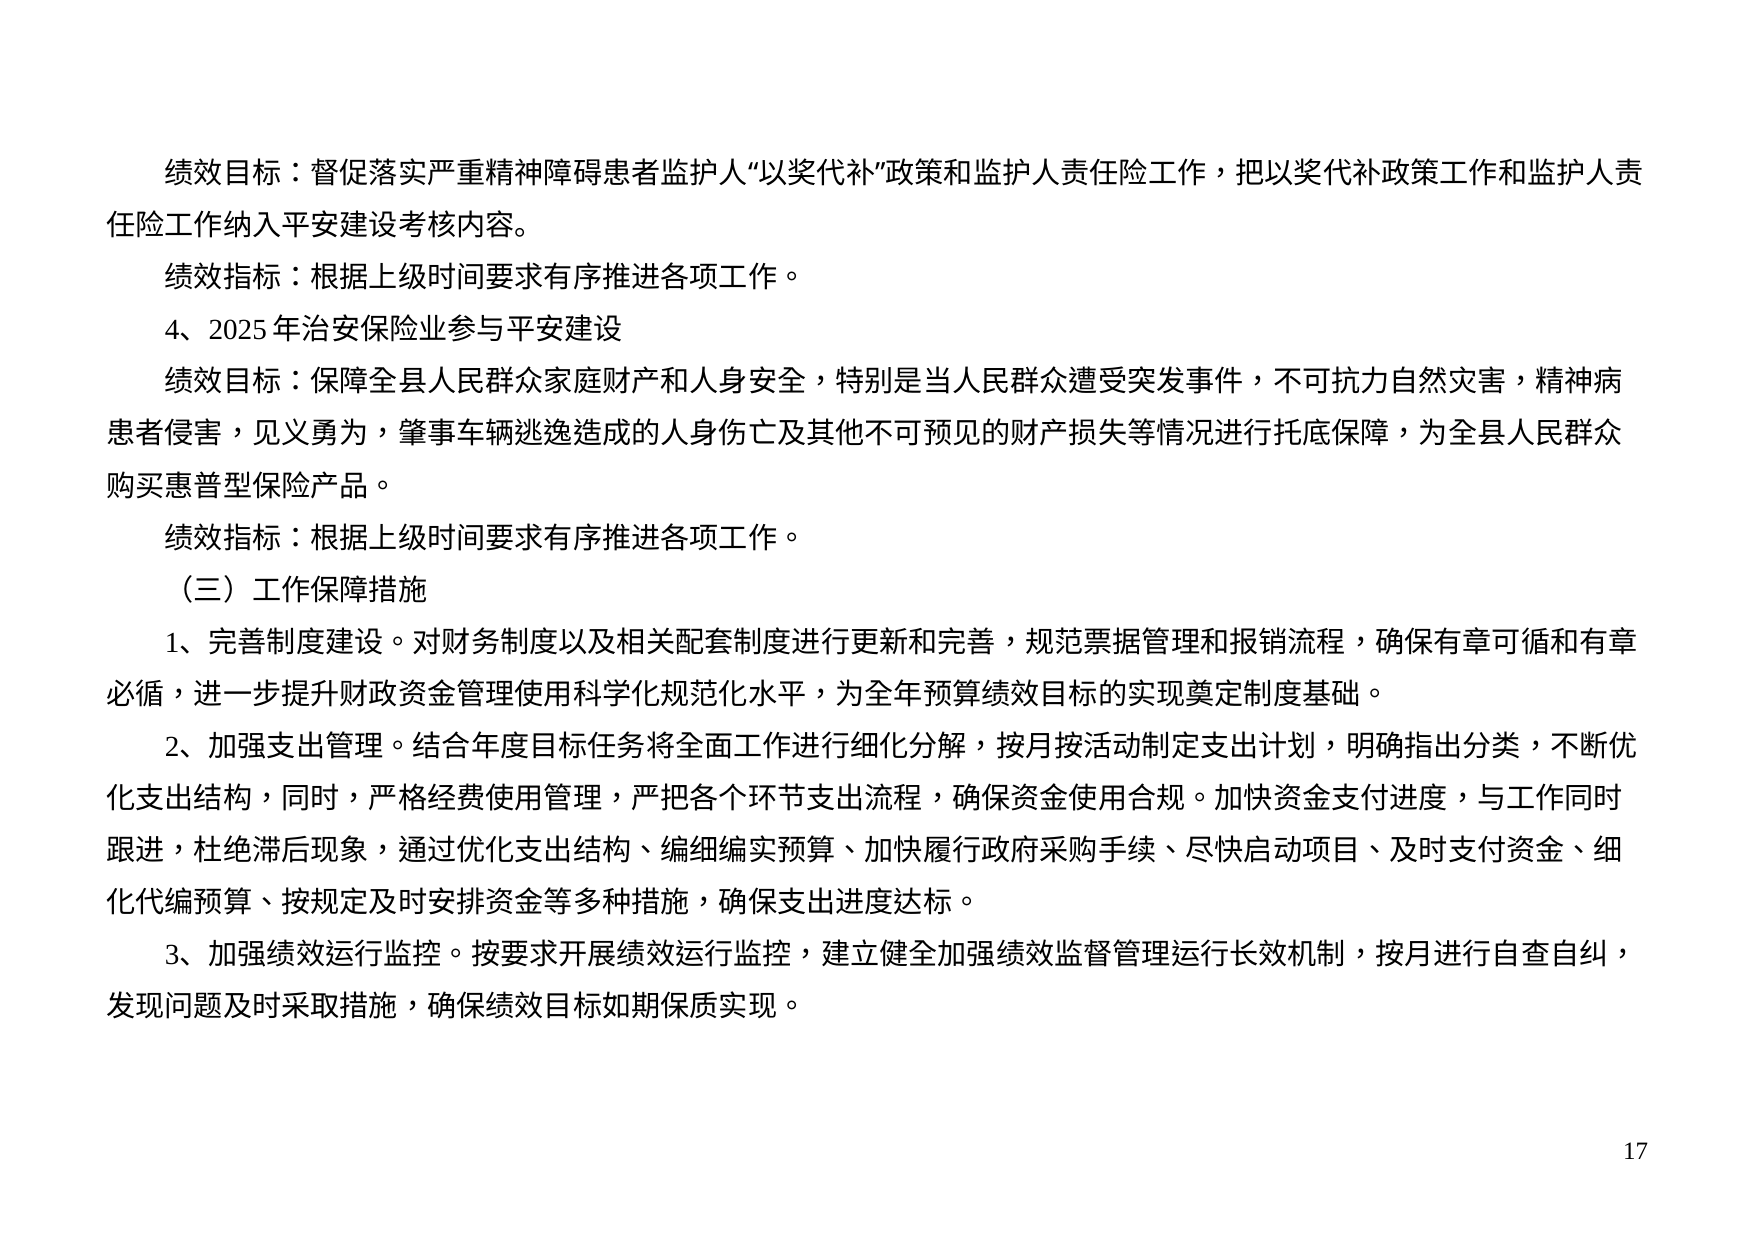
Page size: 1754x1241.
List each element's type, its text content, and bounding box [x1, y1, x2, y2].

text 绩效目标：保障全县人民群众家庭财产和人身安全，特别是当人民群众遭受突发事件，不可抗力自然灾害，精神病患者侵害，见义勇为，肇事车辆逃逸造成的人身伤亡及其他不可预见的财产损失等情况进行托底保障，为全县人民群众购买惠普型保险产品。 [106, 350, 1648, 506]
text 1、完善制度建设。对财务制度以及相关配套制度进行更新和完善，规范票据管理和报销流程，确保有章可循和有章必循，进一步提升财政资金管理使用科学化规范化水平，为全年预算绩效目标的实现奠定制度基础。 [106, 611, 1648, 715]
text 4、2025年治安保险业参与平安建设 [106, 298, 1648, 350]
text 绩效指标：根据上级时间要求有序推进各项工作。 [106, 246, 1648, 298]
text 绩效目标：督促落实严重精神障碍患者监护人“以奖代补”政策和监护人责任险工作，把以奖代补政策工作和监护人责任险工作纳入平安建设考核内容。 [106, 142, 1648, 246]
text 绩效指标：根据上级时间要求有序推进各项工作。 [106, 506, 1648, 558]
text 3、加强绩效运行监控。按要求开展绩效运行监控，建立健全加强绩效监督管理运行长效机制，按月进行自查自纠，发现问题及时采取措施，确保绩效目标如期保质实现。 [106, 923, 1648, 1027]
text 2、加强支出管理。结合年度目标任务将全面工作进行细化分解，按月按活动制定支出计划，明确指出分类，不断优化支出结构，同时，严格经费使用管理，严把各个环节支出流程，确保资金使用合规。加快资金支付进度，与工作同时跟进，杜绝滞后现象，通过优化支出结构、编细编实预算、加快履行政府采购手续、尽快启动项目、及时支付资金、细化代编预算、按规定及时安排资金等多种措施，确保支出进度达标。 [106, 715, 1648, 923]
text （三）工作保障措施 [106, 558, 1648, 611]
